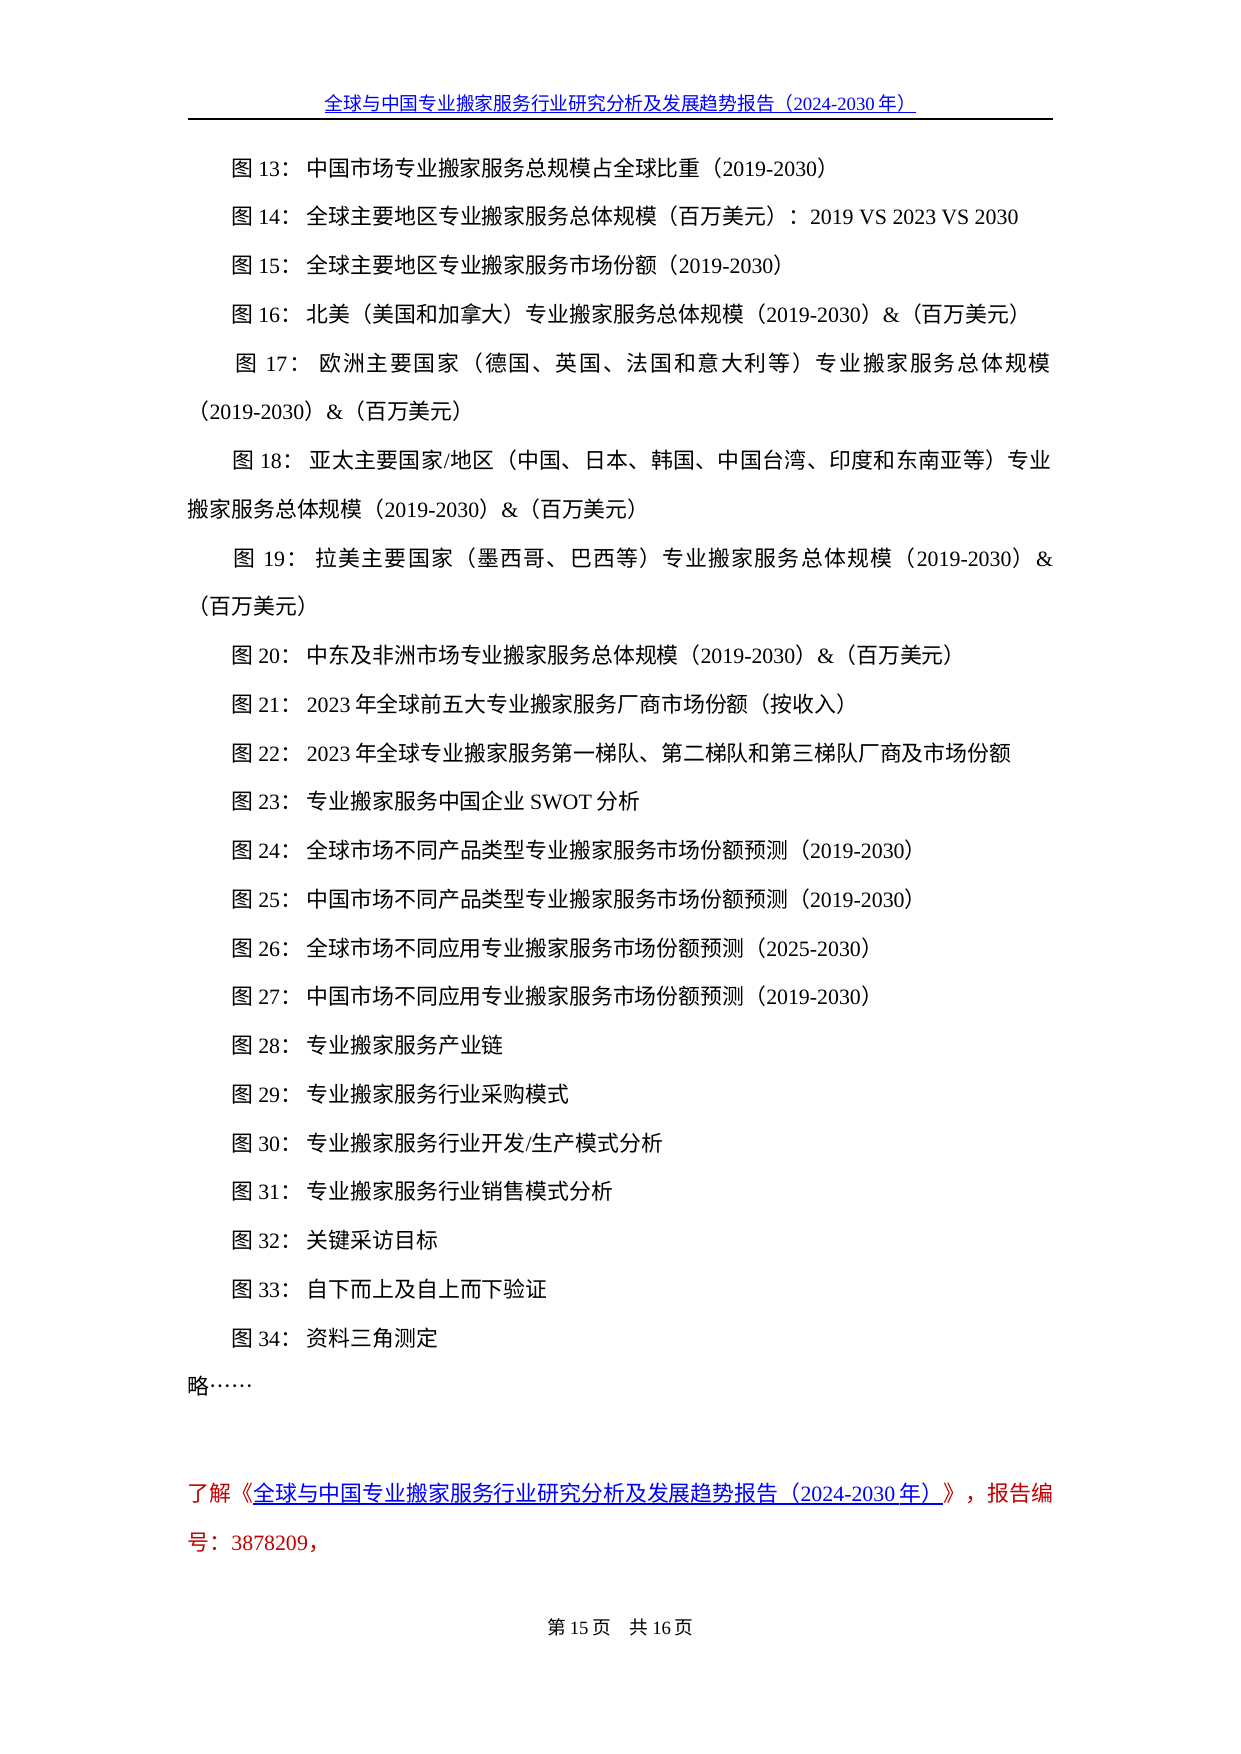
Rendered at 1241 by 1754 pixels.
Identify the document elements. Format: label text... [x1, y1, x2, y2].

text 了解《全球与中国专业搬家服务行业研究分析及发展趋势报告（2024-2030年）》，报告编号：3878209， [187, 1475, 1053, 1557]
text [187, 150, 1053, 1401]
